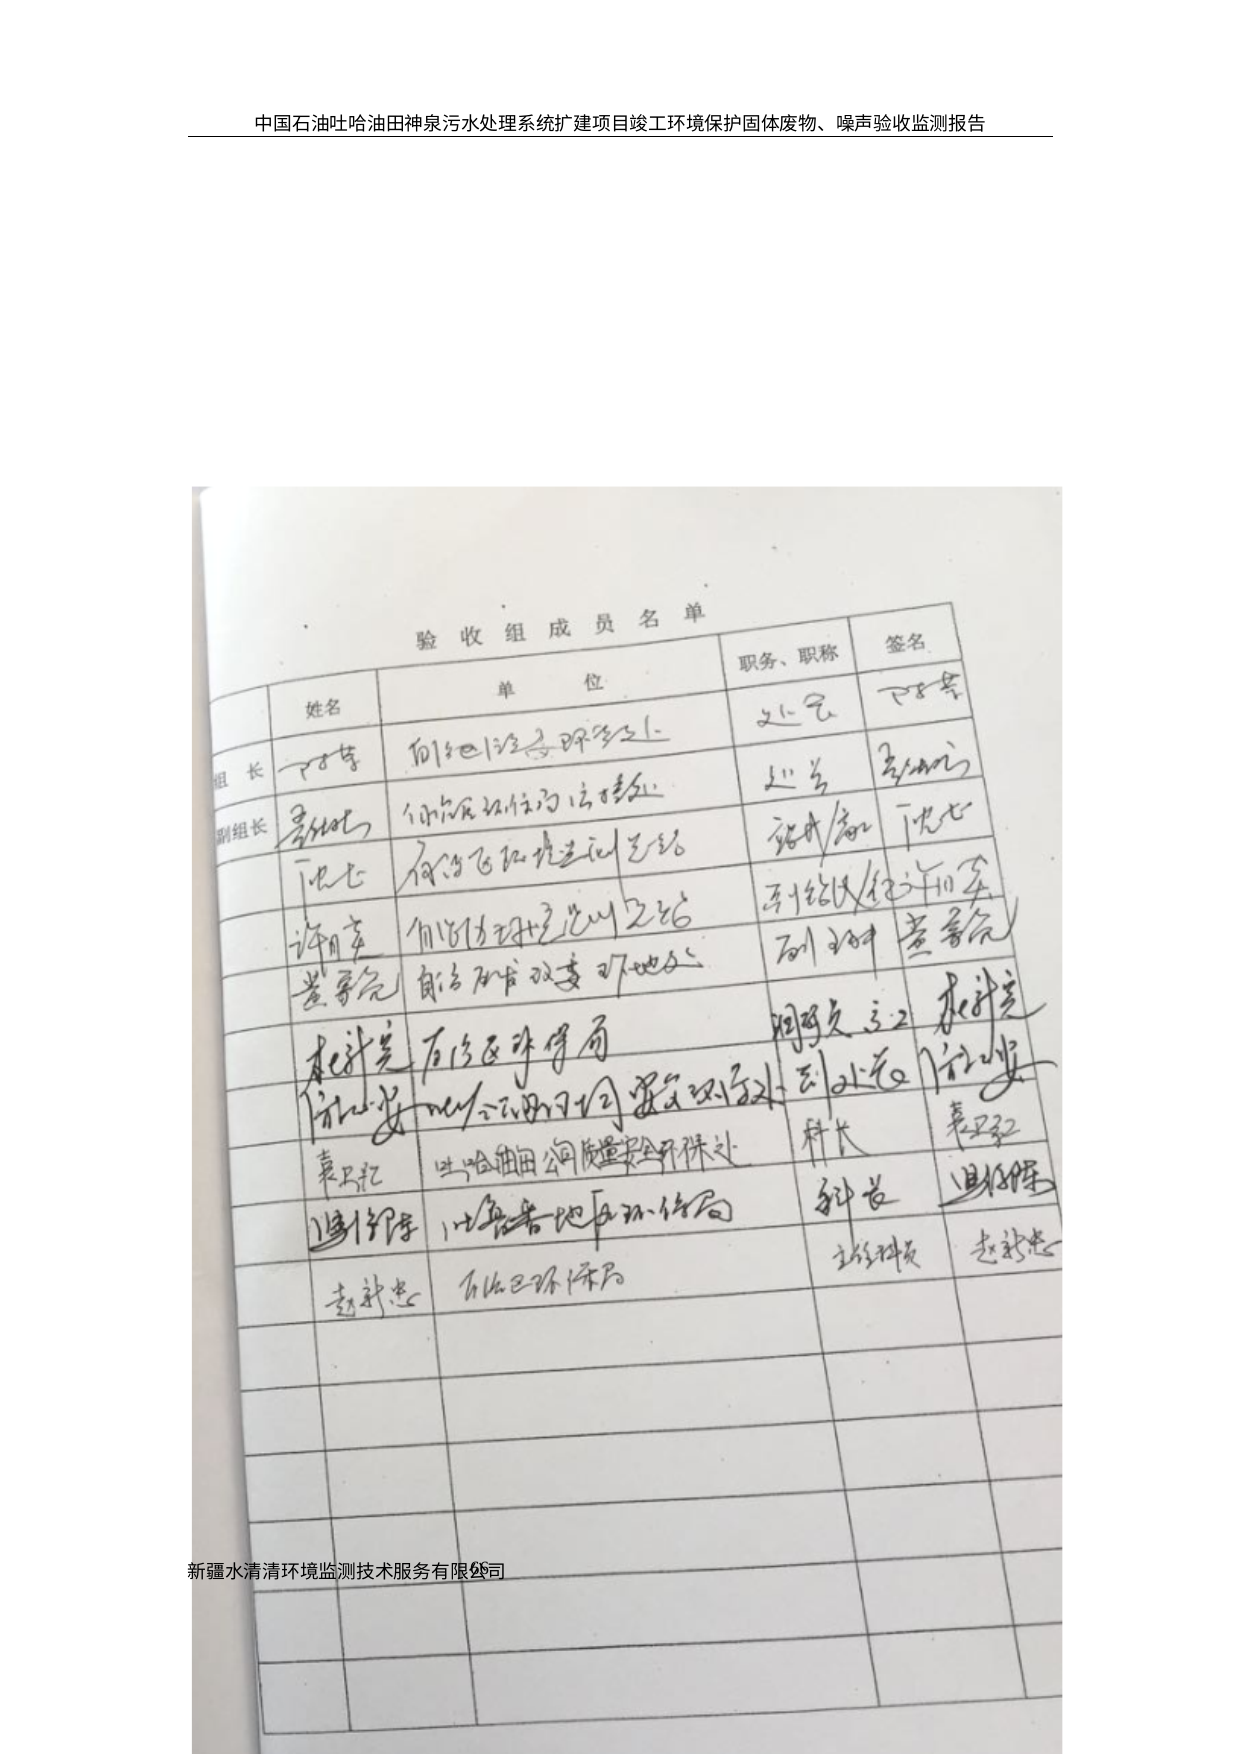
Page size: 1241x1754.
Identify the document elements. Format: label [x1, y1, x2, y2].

picture [191, 487, 1061, 1754]
